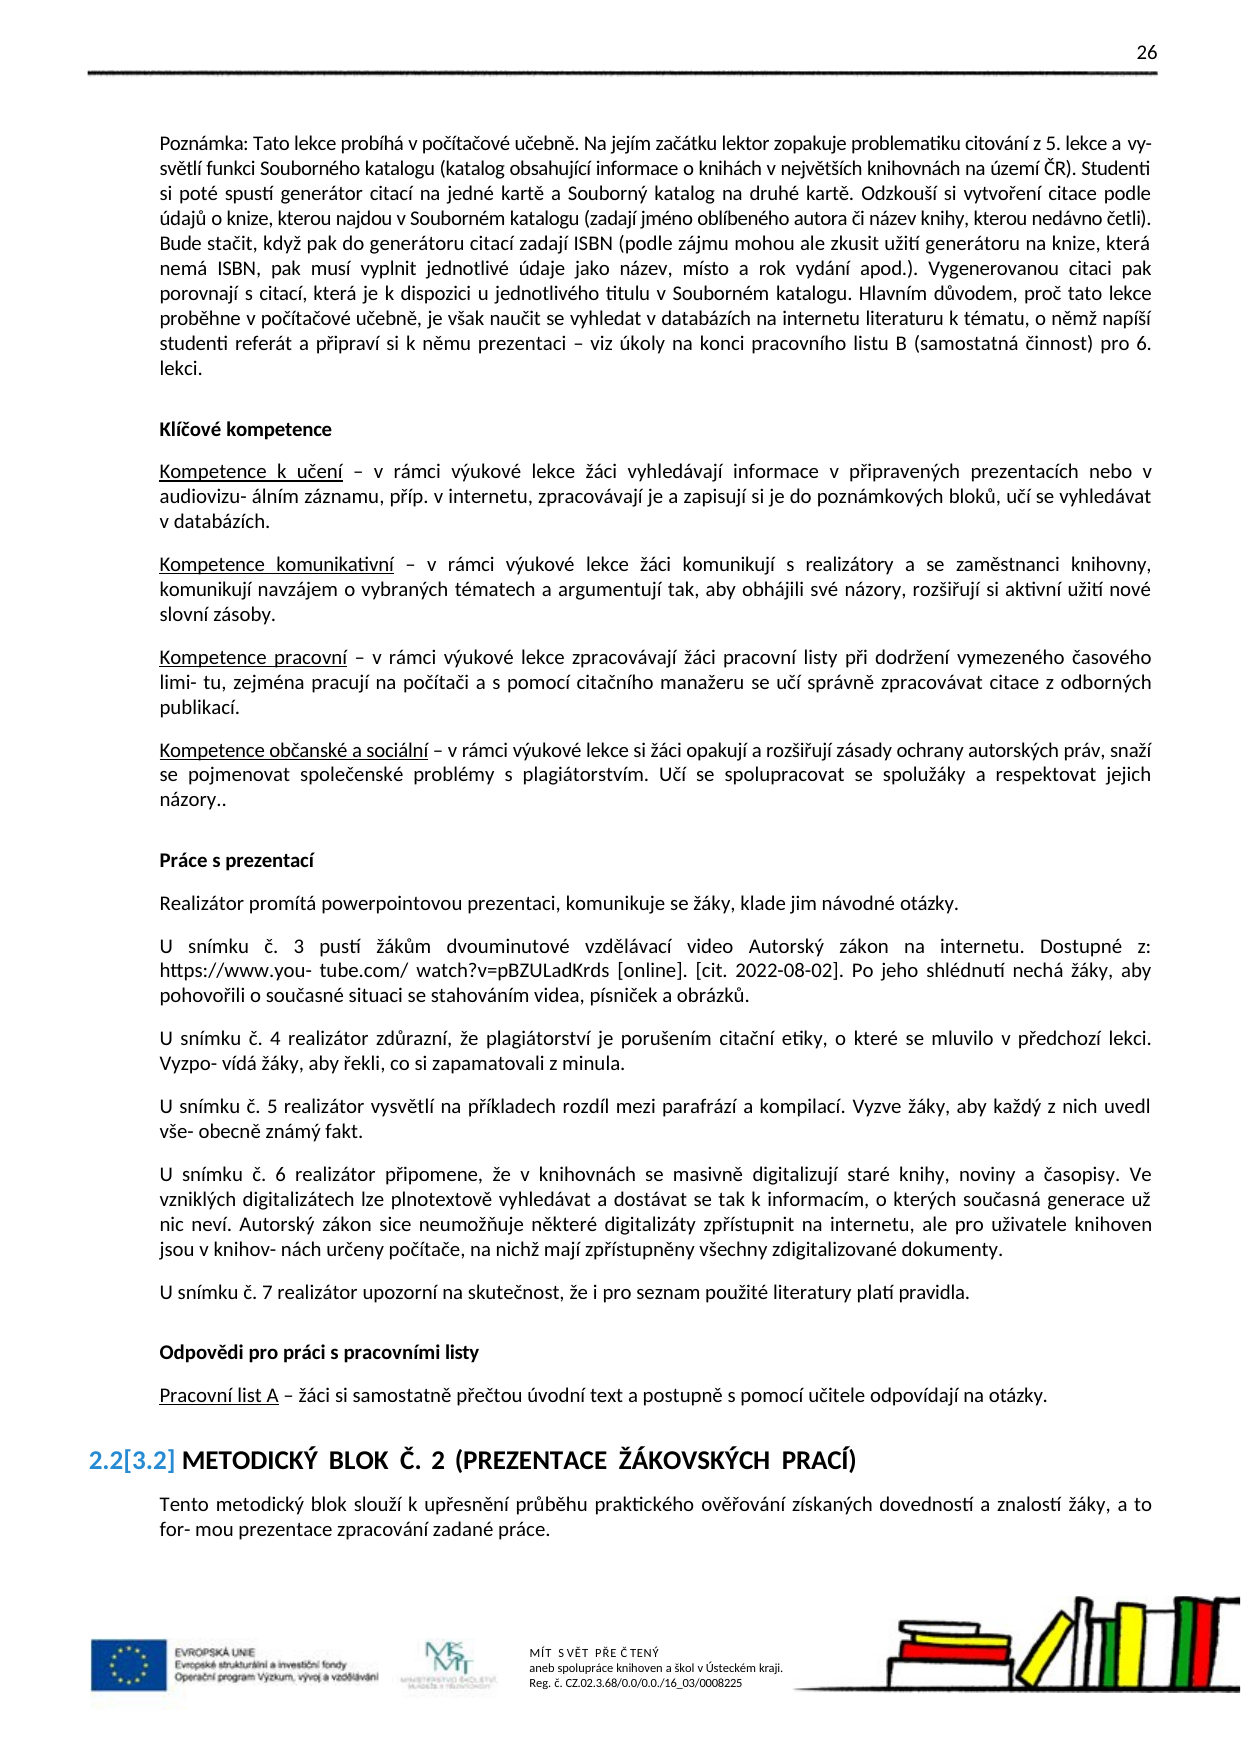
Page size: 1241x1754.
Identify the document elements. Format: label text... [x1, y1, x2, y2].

picture [792, 1596, 1241, 1693]
subtitle Odpovědi pro práci s pracovními listy [159, 1339, 1169, 1365]
text U snímku č. 4 realizátor zdůrazní, že plagiátorství je porušením citační etiky, o které se mluvilo v předchozí lekci. Vyzpo- vídá žáky, aby řekli, co si zapamatovali z minula. [159, 1026, 1152, 1076]
text U snímku č. 5 realizátor vysvětlí na příkladech rozdíl mezi parafrází a kompilací. Vyzve žáky, aby každý z nich uvedl vše- obecně známý fakt. [159, 1094, 1152, 1144]
text Kompetence komunikativní – v rámci výukové lekce žáci komunikují s realizátory a se zaměstnanci knihovny, komunikují navzájem o vybraných tématech a argumentují tak, aby obhájili své názory, rozšiřují si aktivní užití nové slovní zásoby. [159, 552, 1152, 627]
text U snímku č. 3 pustí žákům dvouminutové vzdělávací video Autorský zákon na internetu. Dostupné z: https://www.you- tube.com/ watch?v=pBZULadKrds [online]. [cit. 2022-08-02]. Po jeho shlédnutí nechá žáky, aby pohovořili o současné situaci se stahováním videa, písniček a obrázků. [159, 933, 1152, 1008]
text Realizátor promítá powerpointovou prezentaci, komunikuje se žáky, klade jim návodné otázky. [159, 890, 1169, 915]
text U snímku č. 7 realizátor upozorní na skutečnost, že i pro seznam použité literatury platí pravidla. [159, 1279, 1169, 1304]
text Kompetence občanské a sociální – v rámci výukové lekce si žáci opakují a rozšiřují zásady ochrany autorských práv, snaží se pojmenovat společenské problémy s plagiátorstvím. Učí se spolupracovat se spolužáky a respektovat jejich názory.. [159, 737, 1152, 812]
picture [90, 1638, 499, 1710]
picture [87, 70, 1158, 77]
text Kompetence k učení – v rámci výukové lekce žáci vyhledávají informace v připravených prezentacích nebo v audiovizu- álním záznamu, příp. v internetu, zpracovávají je a zapisují si je do poznámkových bloků, učí se vyhledávat v databázích. [159, 459, 1152, 534]
text Poznámka: Tato lekce probíhá v počítačové učebně. Na jejím začátku lektor zopakuje problematiku citování z 5. lekce a vy- světlí funkci Souborného katalogu (katalog obsahující informace o knihách v největších knihovnách na území ČR). Studenti si poté spustí generátor citací na jedné kartě a Souborný katalog na druhé kartě. Odzkouší si vytvoření citace podle údajů o knize, kterou najdou v Souborném katalogu (zadají jméno oblíbeného autora či název knihy, kterou nedávno četli). Bude stačit, když pak do generátoru citací zadají ISBN (podle zájmu mohou ale zkusit užití generátoru na knize, která nemá ISBN, pak musí vyplnit jednotlivé údaje jako název, místo a rok vydání apod.). Vygenerovanou citaci pak porovnají s citací, která je k dispozici u jednotlivého titulu v Souborném katalogu. Hlavním důvodem, proč tato lekce proběhne v počítačové učebně, je však naučit se vyhledat v databázích na internetu literaturu k tématu, o němž napíší studenti referát a připraví si k němu prezentaci – viz úkoly na konci pracovního listu B (samostatná činnost) pro 6. lekci. [159, 130, 1152, 380]
text Pracovní list A – žáci si samostatně přečtou úvodní text a postupně s pomocí učitele odpovídají na otázky. [159, 1382, 1169, 1408]
subtitle METODICKÝ BLOK Č. 2 (PREZENTACE ŽÁKOVSKÝCH PRACÍ) [88, 1443, 1169, 1476]
text Tento metodický blok slouží k upřesnění průběhu praktického ověřování získaných dovedností a znalostí žáky, a to for- mou prezentace zpracování zadané práce. [159, 1492, 1152, 1542]
text Kompetence pracovní – v rámci výukové lekce zpracovávají žáci pracovní listy při dodržení vymezeného časového limi- tu, zejména pracují na počítači a s pomocí citačního manažeru se učí správně zpracovávat citace z odborných publikací. [159, 644, 1152, 719]
text U snímku č. 6 realizátor připomene, že v knihovnách se masivně digitalizují staré knihy, noviny a časopisy. Ve vzniklých digitalizátech lze plnotextově vyhledávat a dostávat se tak k informacím, o kterých současná generace už nic neví. Autorský zákon sice neumožňuje některé digitalizáty zpřístupnit na internetu, ale pro uživatele knihoven jsou v knihov- nách určeny počítače, na nichž mají zpřístupněny všechny zdigitalizované dokumenty. [159, 1161, 1152, 1261]
subtitle Práce s prezentací [159, 847, 1169, 873]
subtitle Klíčové kompetence [159, 416, 1169, 441]
